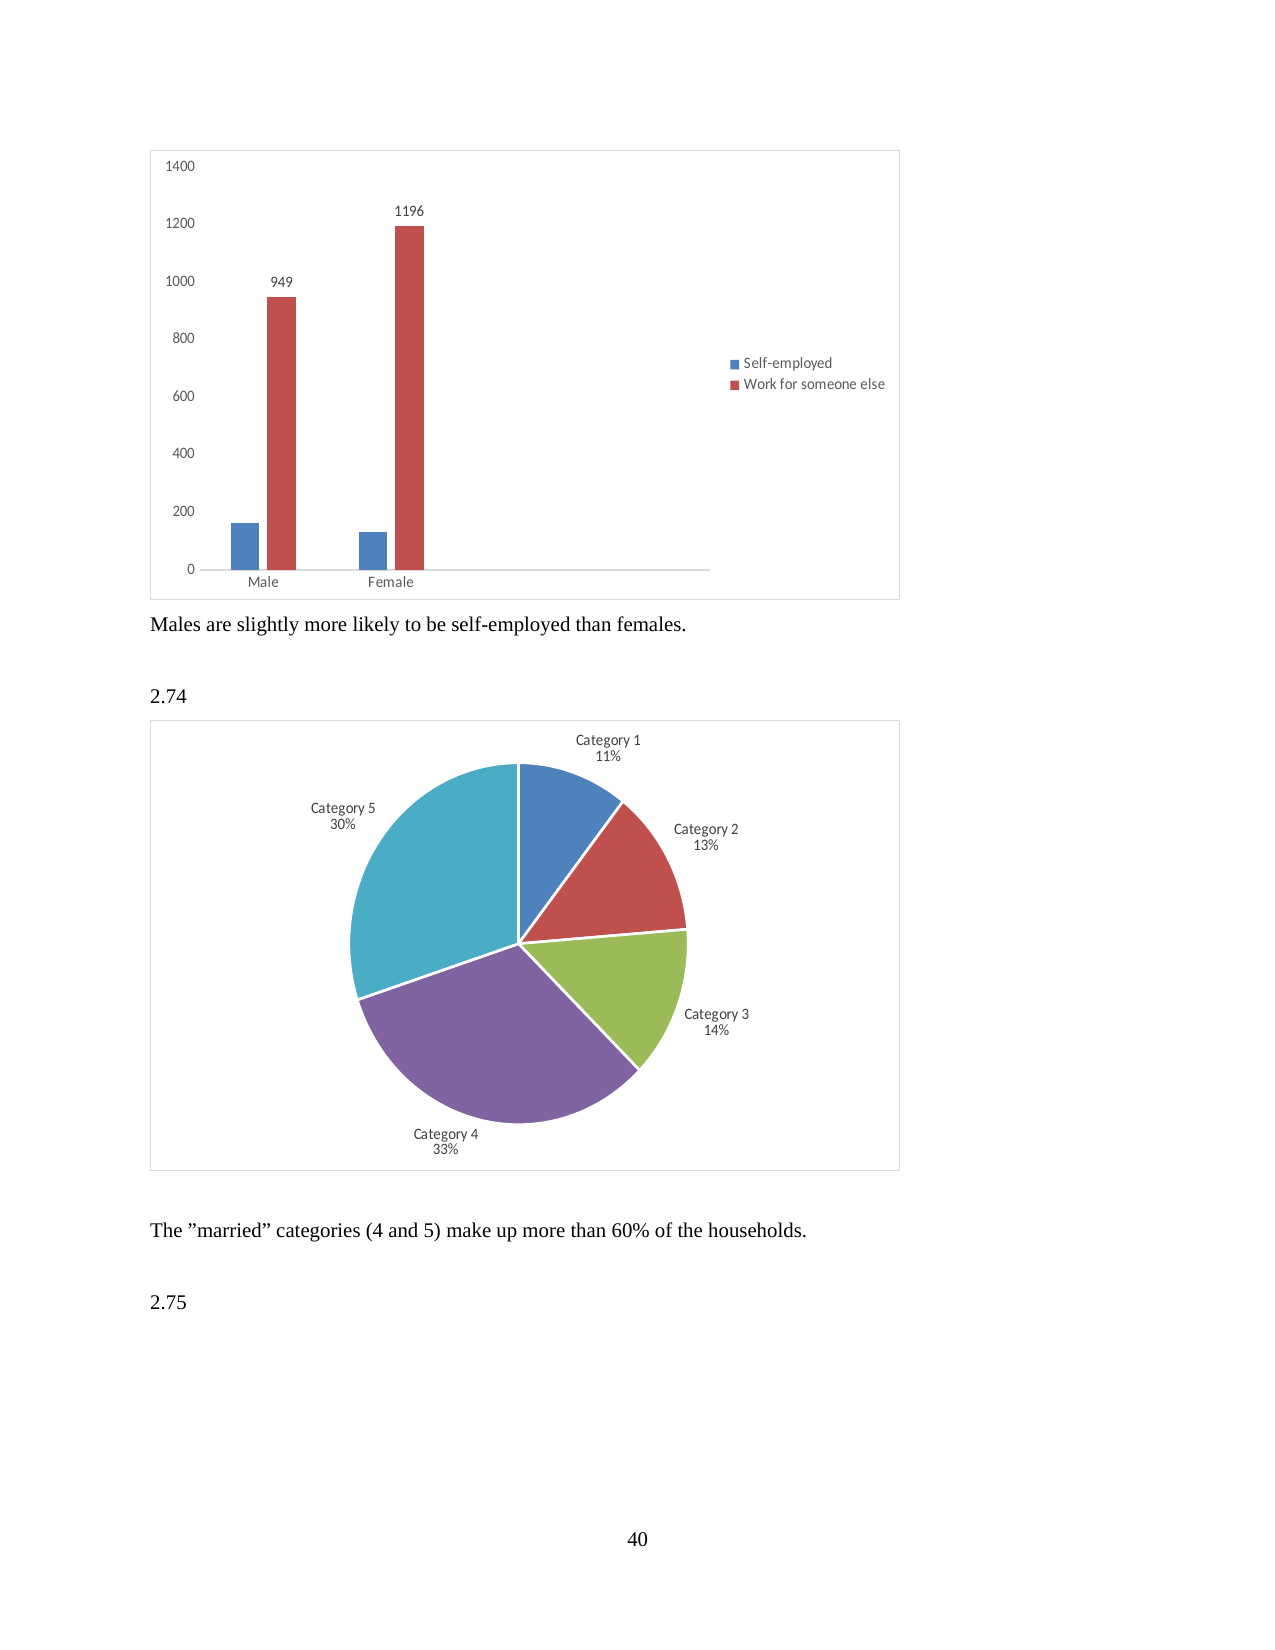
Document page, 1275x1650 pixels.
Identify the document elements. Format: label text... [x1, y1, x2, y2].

text 2.75 [150, 1290, 1125, 1314]
text Males are slightly more likely to be self-employed than females. [150, 612, 1125, 636]
text 2.74 [150, 684, 1125, 708]
text The ”married” categories (4 and 5) make up more than 60% of the households. [150, 1218, 1125, 1242]
